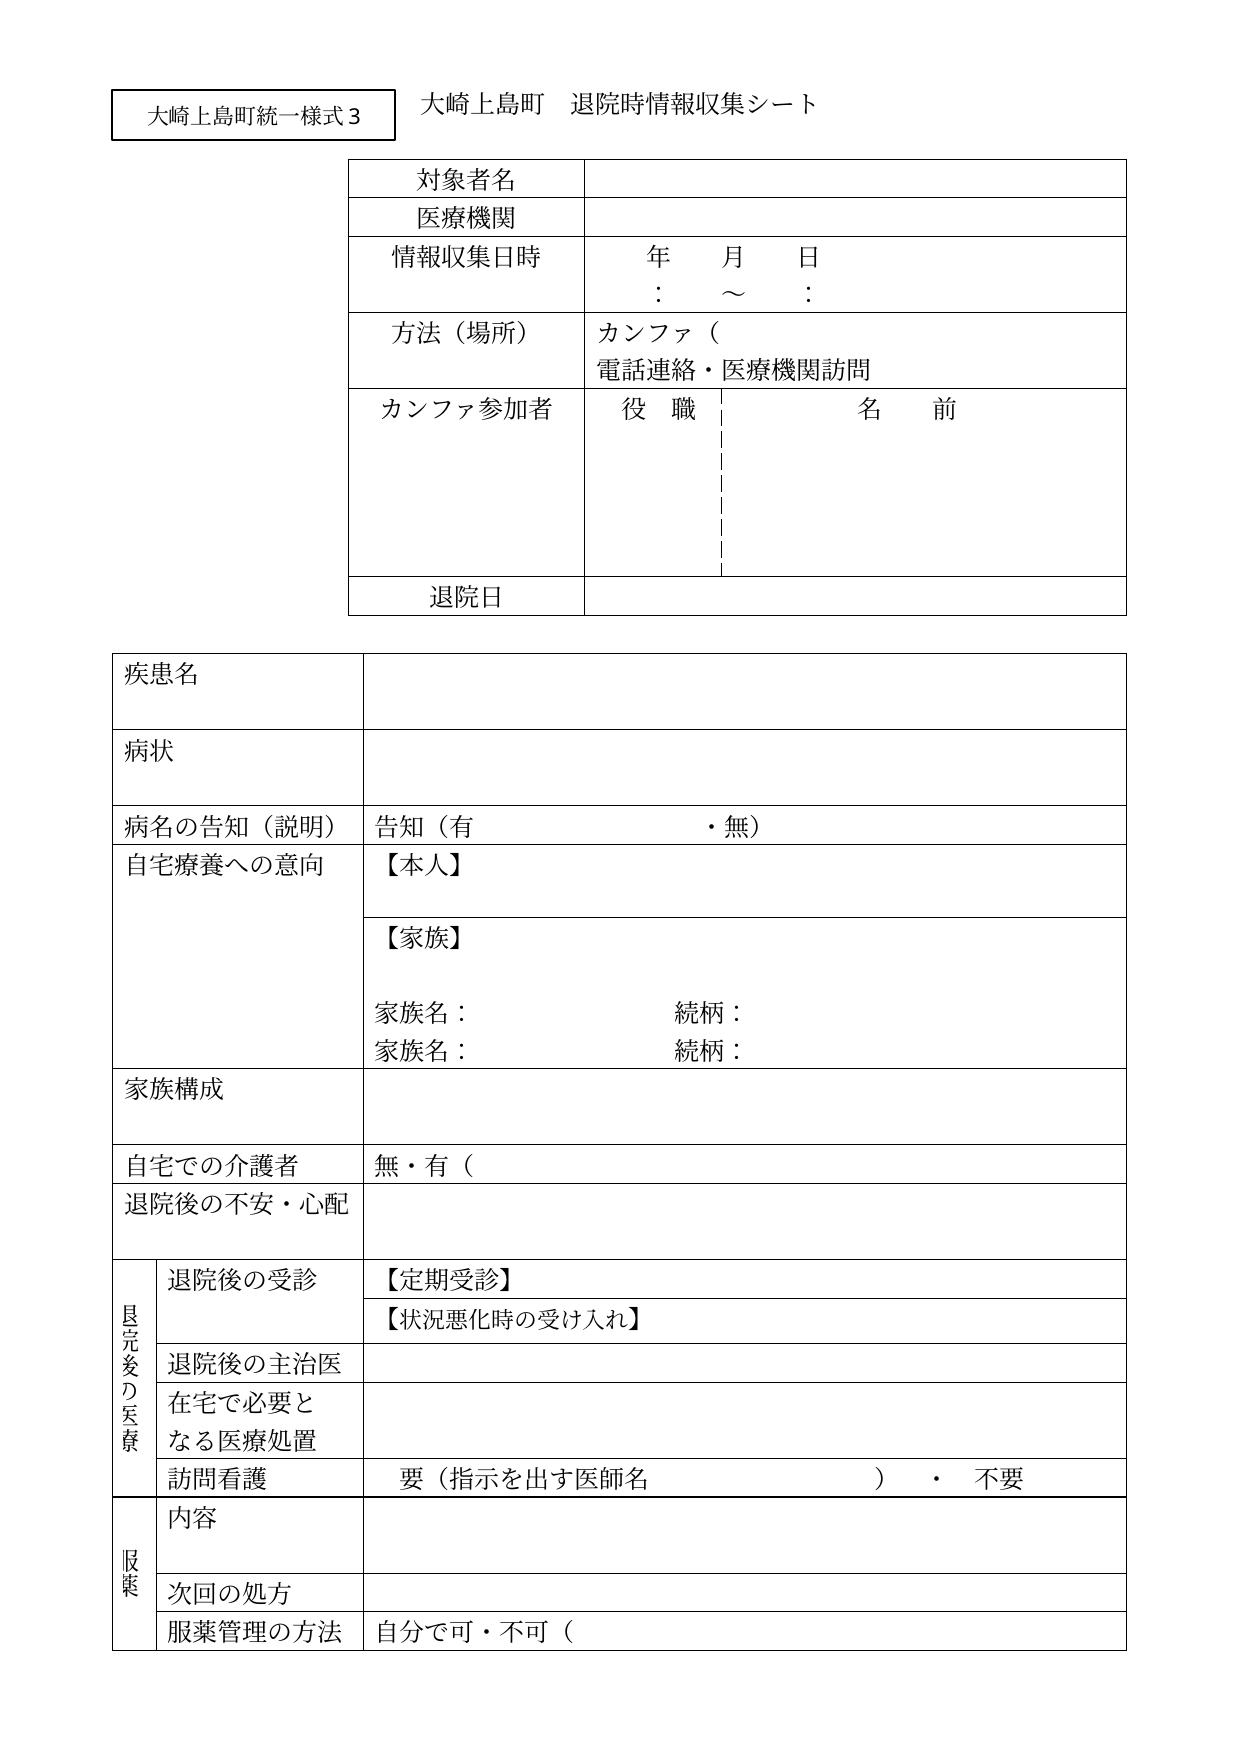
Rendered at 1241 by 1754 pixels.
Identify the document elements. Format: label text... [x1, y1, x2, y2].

table_cell [585, 577, 1126, 615]
table_cell 自宅での介護者 [113, 1145, 363, 1183]
table_cell 役 職 [585, 389, 721, 576]
table_cell 退院日 [349, 577, 584, 615]
table_cell [364, 1574, 1126, 1611]
table_cell 【家族】 家族名： 続柄： 家族名： 続柄： [364, 918, 1126, 1068]
table_cell 退院後の不安・心配 [113, 1184, 363, 1259]
table_header [364, 654, 1126, 729]
table_cell [364, 1184, 1126, 1259]
table_cell [364, 1498, 1126, 1572]
table_cell 要（指示を出す医師名 ） ・ 不要 [364, 1459, 1126, 1496]
table_cell 告知（有 ・無） [364, 806, 1126, 844]
text 大崎上島町 退院時情報収集シート [112, 83, 1128, 121]
table_cell 無・有（ [364, 1145, 1126, 1183]
table_cell 次回の処方 [157, 1574, 363, 1611]
table_cell [364, 1069, 1126, 1144]
table_cell 退院後の受診 [157, 1260, 363, 1343]
table_cell カンファ（ 電話連絡・医療機関訪問 [585, 313, 1126, 388]
table_header 疾患名 [113, 654, 363, 729]
table_cell 年 月 日 ： ～ ： [585, 237, 1126, 312]
table_cell [364, 730, 1126, 805]
table_header [585, 160, 1126, 197]
table_cell [585, 198, 1126, 236]
table_cell 病名の告知（説明） [113, 806, 363, 844]
table_cell 内容 [157, 1498, 363, 1572]
table_cell 【本人】 [364, 845, 1126, 917]
table_cell [364, 1344, 1126, 1382]
table_cell 在宅で必要と なる医療処置 [157, 1383, 363, 1458]
table_cell 【定期受診】 [364, 1260, 1126, 1297]
table_cell [364, 1383, 1126, 1458]
table_cell 服薬管理の方法 [157, 1612, 363, 1649]
table_cell 退院後の医療 [113, 1260, 156, 1496]
table_cell カンファ参加者 [349, 389, 584, 576]
table_cell 服薬 [113, 1498, 156, 1649]
table_cell 訪問看護 [157, 1459, 363, 1496]
table_cell 名 前 [721, 389, 1126, 576]
table_cell 退院後の主治医 [157, 1344, 363, 1382]
table_cell 自宅療養への意向 [113, 845, 363, 1068]
table_cell 方法（場所） [349, 313, 584, 388]
table_cell 自分で可・不可（ [364, 1612, 1126, 1649]
table_cell 家族構成 [113, 1069, 363, 1144]
table_cell 病状 [113, 730, 363, 805]
table_cell 【状況悪化時の受け入れ】 [364, 1299, 1126, 1343]
table_header 対象者名 [349, 160, 584, 197]
table_cell 情報収集日時 [349, 237, 584, 312]
table_cell 医療機関 [349, 198, 584, 236]
